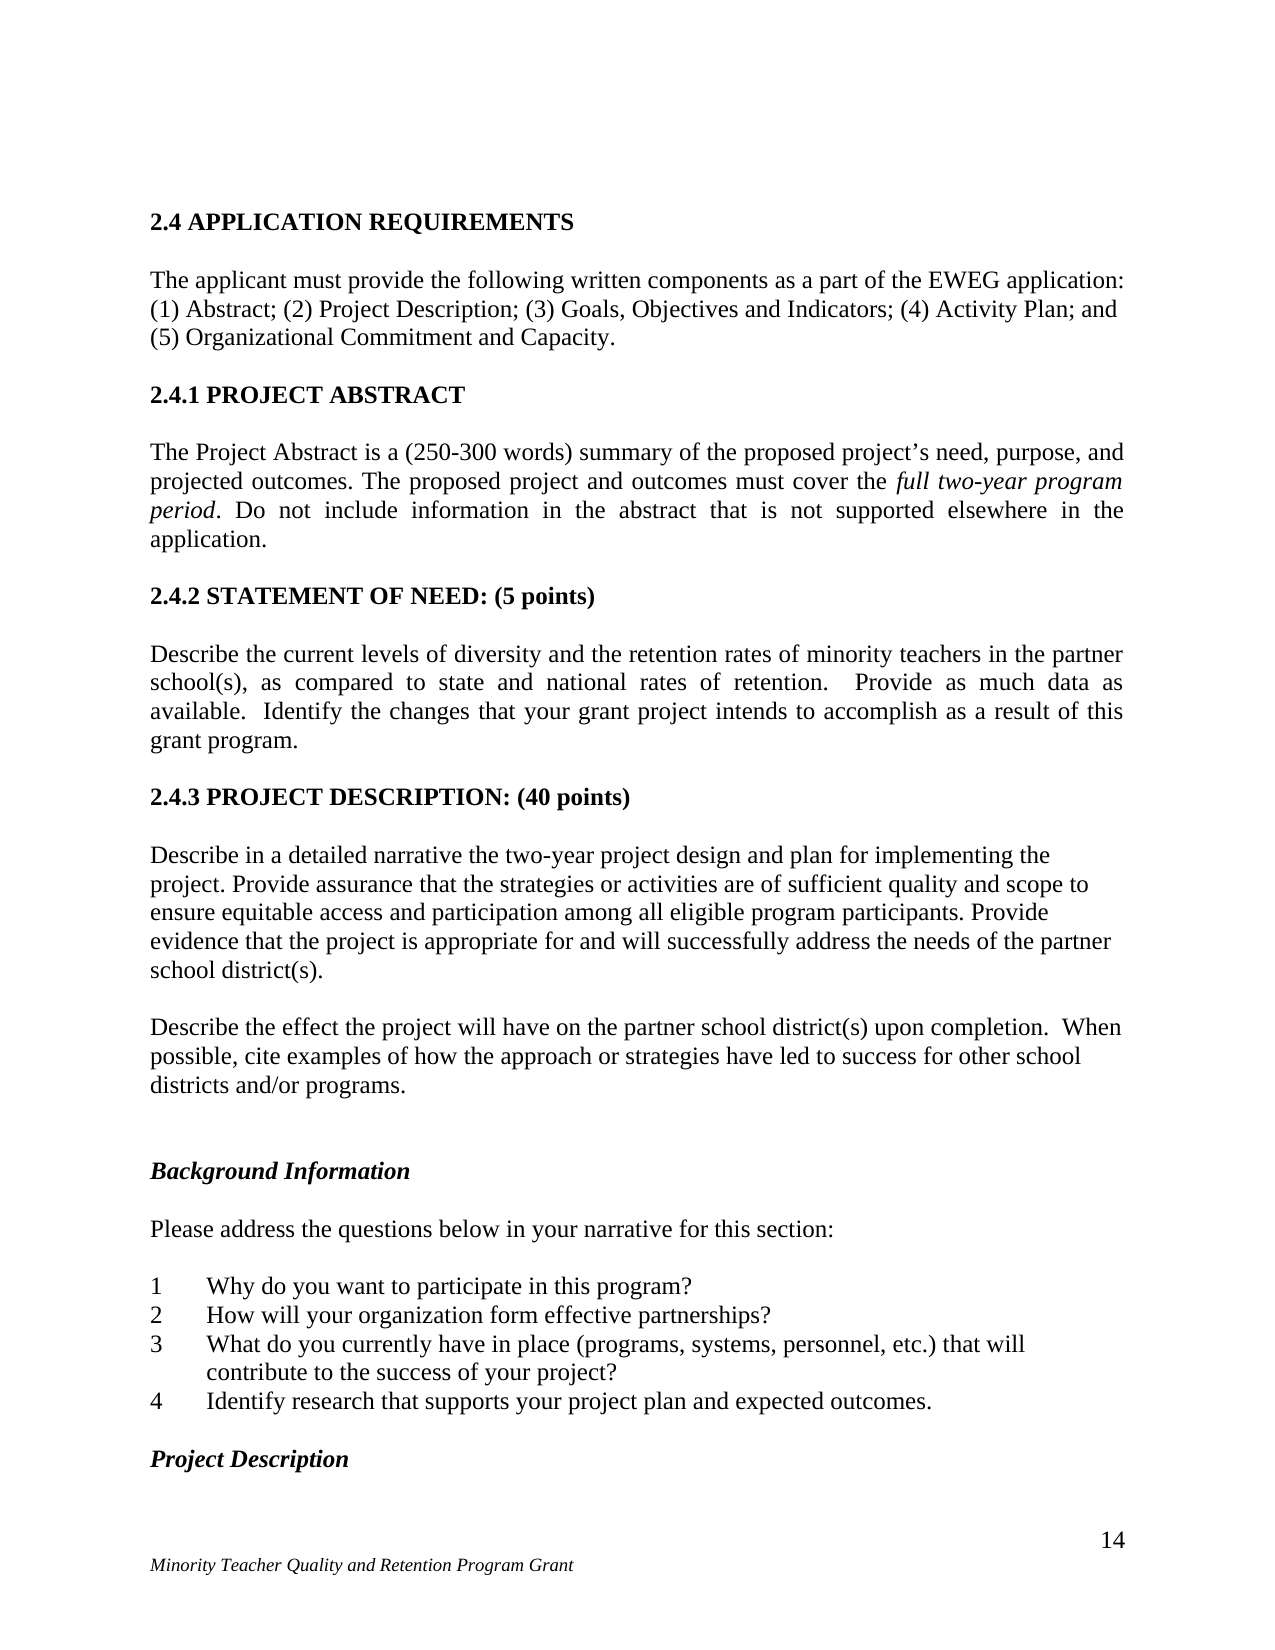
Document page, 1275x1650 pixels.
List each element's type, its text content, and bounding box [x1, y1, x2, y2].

text Describe the current levels of diversity and the retention rates of minority teachers in the partner school(s), as compared to state and national rates of retention. Provide as much data as available. Identify the changes that your grant project intends to accomplish as a result of this grant program. [150, 639, 1125, 754]
text The applicant must provide the following written components as a part of the EWEG application: (1) Abstract; (2) Project Description; (3) Goals, Objectives and Indicators; (4) Activity Plan; and (5) Organizational Commitment and Capacity. [150, 265, 1125, 351]
list Project Description [150, 1444, 1125, 1472]
list Why do you want to participate in this program? [150, 1271, 1125, 1300]
list What do you currently have in place (programs, systems, personnel, etc.) that will contribute to the success of your project? [150, 1329, 1125, 1386]
text Describe the effect the project will have on the partner school district(s) upon completion. When possible, cite examples of how the approach or strategies have led to success for other school districts and/or programs. [150, 1012, 1125, 1099]
text Background Information [150, 1156, 1125, 1185]
text Please address the questions below in your narrative for this section: [150, 1214, 1125, 1242]
text Describe in a detailed narrative the two-year project design and plan for implementing the project. Provide assurance that the strategies or activities are of sufficient quality and scope to ensure equitable access and participation among all eligible program participants. Provide evidence that the project is appropriate for and will successfully address the needs of the partner school district(s). [150, 840, 1125, 984]
text 2.4.1 PROJECT ABSTRACT [150, 380, 1125, 409]
text The Project Abstract is a (250-300 words) summary of the proposed project’s need, purpose, and projected outcomes. The proposed project and outcomes must cover the full two-year program period. Do not include information in the abstract that is not supported elsewhere in the application. [150, 437, 1125, 552]
text 2.4 APPLICATION REQUIREMENTS [150, 207, 1125, 236]
list Identify research that supports your project plan and expected outcomes. [150, 1386, 1125, 1415]
text 2.4.3 PROJECT DESCRIPTION: (40 points) [150, 782, 1125, 811]
list How will your organization form effective partnerships? [150, 1300, 1125, 1329]
text 2.4.2 STATEMENT OF NEED: (5 points) [150, 581, 1125, 610]
